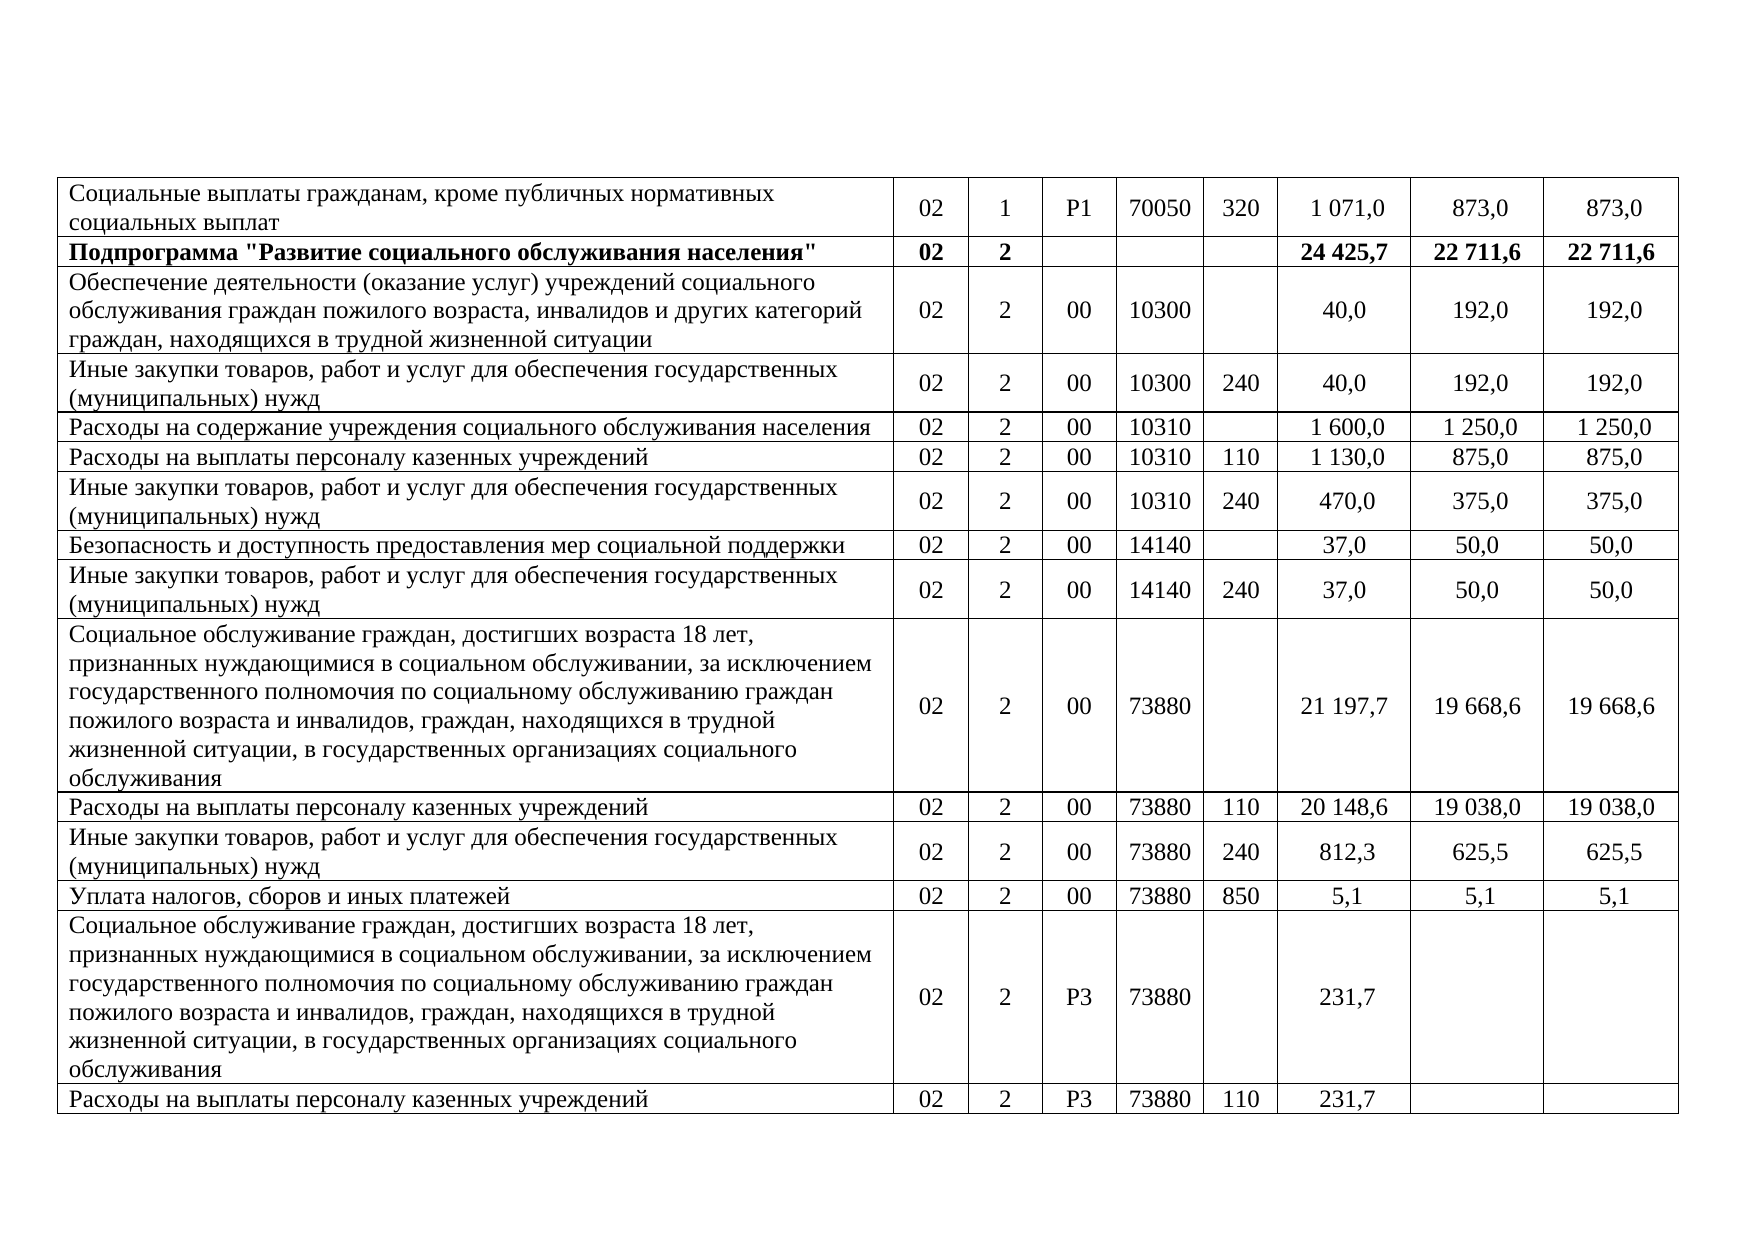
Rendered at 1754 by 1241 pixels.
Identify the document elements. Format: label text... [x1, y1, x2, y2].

table_cell Обеспечение деятельности (оказание услуг) учреждений социального обслуживания граждан пожилого возраста, инвалидов и других категорий граждан, находящихся в трудной жизненной ситуации [58, 267, 893, 353]
table_cell 02 [894, 178, 968, 236]
table_cell [1204, 413, 1277, 441]
table_cell 73880 [1117, 793, 1203, 821]
table_cell P3 [1043, 911, 1116, 1083]
table_cell 20 148,6 [1278, 793, 1410, 821]
table_cell Иные закупки товаров, работ и услуг для обеспечения государственных (муниципальных) нужд [58, 560, 893, 618]
table_cell 2 [969, 531, 1042, 559]
table_cell 02 [894, 560, 968, 618]
table_cell 2 [969, 911, 1042, 1083]
table_cell 40,0 [1278, 354, 1410, 411]
table_cell 1 130,0 [1278, 442, 1410, 471]
table_cell 240 [1204, 822, 1277, 880]
table_cell 1 600,0 [1278, 413, 1410, 441]
table_cell 110 [1204, 1084, 1277, 1113]
table_cell 10300 [1117, 354, 1203, 411]
table_cell 02 [894, 354, 968, 411]
table_cell 1 071,0 [1278, 178, 1410, 236]
table_cell 2 [969, 619, 1042, 791]
table_cell 02 [894, 267, 968, 353]
table_cell 73880 [1117, 881, 1203, 909]
table_cell 21 197,7 [1278, 619, 1410, 791]
table_cell 73880 [1117, 911, 1203, 1083]
table_cell Иные закупки товаров, работ и услуг для обеспечения государственных (муниципальных) нужд [58, 354, 893, 411]
table_cell 02 [894, 911, 968, 1083]
table_cell Расходы на содержание учреждения социального обслуживания населения [58, 413, 893, 441]
table_cell 02 [894, 1084, 968, 1113]
table_cell 625,5 [1411, 822, 1543, 880]
table_cell 00 [1043, 267, 1116, 353]
table_cell 873,0 [1411, 178, 1543, 236]
table_cell Иные закупки товаров, работ и услуг для обеспечения государственных (муниципальных) нужд [58, 822, 893, 880]
table_cell 875,0 [1544, 442, 1678, 471]
table_cell 192,0 [1544, 267, 1678, 353]
table_cell 50,0 [1411, 531, 1543, 559]
table_cell 22 711,6 [1411, 237, 1543, 266]
table_cell 14140 [1117, 531, 1203, 559]
table_cell 2 [969, 881, 1042, 909]
table_cell [1544, 1084, 1678, 1113]
table_cell P3 [1043, 1084, 1116, 1113]
table_cell [1204, 267, 1277, 353]
table_cell 240 [1204, 472, 1277, 529]
table_cell 02 [894, 237, 968, 266]
table_cell 1 [969, 178, 1042, 236]
table_cell 240 [1204, 354, 1277, 411]
table_cell 1 250,0 [1411, 413, 1543, 441]
table_cell 70050 [1117, 178, 1203, 236]
table_cell 00 [1043, 531, 1116, 559]
table_cell 875,0 [1411, 442, 1543, 471]
table_cell 10310 [1117, 442, 1203, 471]
table_cell 02 [894, 881, 968, 909]
table_cell 2 [969, 413, 1042, 441]
table_cell [1544, 911, 1678, 1083]
table_cell 10310 [1117, 413, 1203, 441]
table_cell 2 [969, 793, 1042, 821]
table_cell 192,0 [1411, 267, 1543, 353]
table_cell 110 [1204, 793, 1277, 821]
table_cell [1117, 237, 1203, 266]
table_cell [1204, 911, 1277, 1083]
table_cell 2 [969, 822, 1042, 880]
table_cell 375,0 [1544, 472, 1678, 529]
table_cell [1411, 1084, 1543, 1113]
table_cell 02 [894, 531, 968, 559]
table_cell 850 [1204, 881, 1277, 909]
table_cell 1 250,0 [1544, 413, 1678, 441]
table_cell Расходы на выплаты персоналу казенных учреждений [58, 793, 893, 821]
table_cell 10300 [1117, 267, 1203, 353]
table_cell 14140 [1117, 560, 1203, 618]
table_cell Безопасность и доступность предоставления мер социальной поддержки [58, 531, 893, 559]
table_cell 50,0 [1544, 531, 1678, 559]
table_cell 40,0 [1278, 267, 1410, 353]
table_cell 110 [1204, 442, 1277, 471]
table_cell Подпрограмма "Развитие социального обслуживания населения" [58, 237, 893, 266]
table_cell 37,0 [1278, 531, 1410, 559]
table_cell 00 [1043, 354, 1116, 411]
table_cell 19 668,6 [1411, 619, 1543, 791]
table_cell 192,0 [1411, 354, 1543, 411]
table_cell 320 [1204, 178, 1277, 236]
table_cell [58, 1084, 893, 1113]
table_cell 192,0 [1544, 354, 1678, 411]
table_cell 73880 [1117, 1084, 1203, 1113]
table_cell 5,1 [1278, 881, 1410, 909]
table_cell 02 [894, 793, 968, 821]
table_cell Социальные выплаты гражданам, кроме публичных нормативных социальных выплат [58, 178, 893, 236]
table_cell 625,5 [1544, 822, 1678, 880]
table_cell [1204, 237, 1277, 266]
table_cell 2 [969, 354, 1042, 411]
table_cell 00 [1043, 881, 1116, 909]
table_cell 02 [894, 822, 968, 880]
table_cell 2 [969, 472, 1042, 529]
table_cell 00 [1043, 472, 1116, 529]
table_cell 231,7 [1278, 911, 1410, 1083]
table_cell Социальное обслуживание граждан, достигших возраста 18 лет, признанных нуждающимися в социальном обслуживании, за исключением государственного полномочия по социальному обслуживанию граждан пожилого возраста и инвалидов, граждан, находящихся в трудной жизненной ситуации, в государственных организациях социального обслуживания [58, 911, 893, 1083]
table_cell [1204, 619, 1277, 791]
table_cell 2 [969, 442, 1042, 471]
table_cell 10310 [1117, 472, 1203, 529]
table_cell 73880 [1117, 822, 1203, 880]
table_cell 00 [1043, 442, 1116, 471]
table_cell 73880 [1117, 619, 1203, 791]
table_cell [1204, 531, 1277, 559]
table_cell 19 668,6 [1544, 619, 1678, 791]
table_cell 873,0 [1544, 178, 1678, 236]
table_cell [1411, 911, 1543, 1083]
table_cell Расходы на выплаты персоналу казенных учреждений [58, 442, 893, 471]
table_cell 02 [894, 472, 968, 529]
table_cell 00 [1043, 413, 1116, 441]
table_cell 2 [969, 560, 1042, 618]
table_cell 19 038,0 [1411, 793, 1543, 821]
table_cell P1 [1043, 178, 1116, 236]
table_cell 5,1 [1544, 881, 1678, 909]
table_cell 50,0 [1411, 560, 1543, 618]
table_cell 240 [1204, 560, 1277, 618]
table_cell 2 [969, 237, 1042, 266]
table_cell 02 [894, 413, 968, 441]
table_cell 19 038,0 [1544, 793, 1678, 821]
table_cell [1043, 237, 1116, 266]
table_cell 00 [1043, 822, 1116, 880]
table_cell 231,7 [1278, 1084, 1410, 1113]
table_cell 37,0 [1278, 560, 1410, 618]
table_cell 2 [969, 267, 1042, 353]
table_cell 24 425,7 [1278, 237, 1410, 266]
table_cell 50,0 [1544, 560, 1678, 618]
table_cell 02 [894, 619, 968, 791]
table_cell Социальное обслуживание граждан, достигших возраста 18 лет, признанных нуждающимися в социальном обслуживании, за исключением государственного полномочия по социальному обслуживанию граждан пожилого возраста и инвалидов, граждан, находящихся в трудной жизненной ситуации, в государственных организациях социального обслуживания [58, 619, 893, 791]
table_cell 22 711,6 [1544, 237, 1678, 266]
table_cell 2 [969, 1084, 1042, 1113]
table_cell 02 [894, 442, 968, 471]
table_cell 00 [1043, 560, 1116, 618]
table_cell 470,0 [1278, 472, 1410, 529]
table_cell 812,3 [1278, 822, 1410, 880]
table_cell Уплата налогов, сборов и иных платежей [58, 881, 893, 909]
table_cell 00 [1043, 619, 1116, 791]
table_cell 5,1 [1411, 881, 1543, 909]
table_cell Иные закупки товаров, работ и услуг для обеспечения государственных (муниципальных) нужд [58, 472, 893, 529]
table_cell 375,0 [1411, 472, 1543, 529]
table_cell 00 [1043, 793, 1116, 821]
